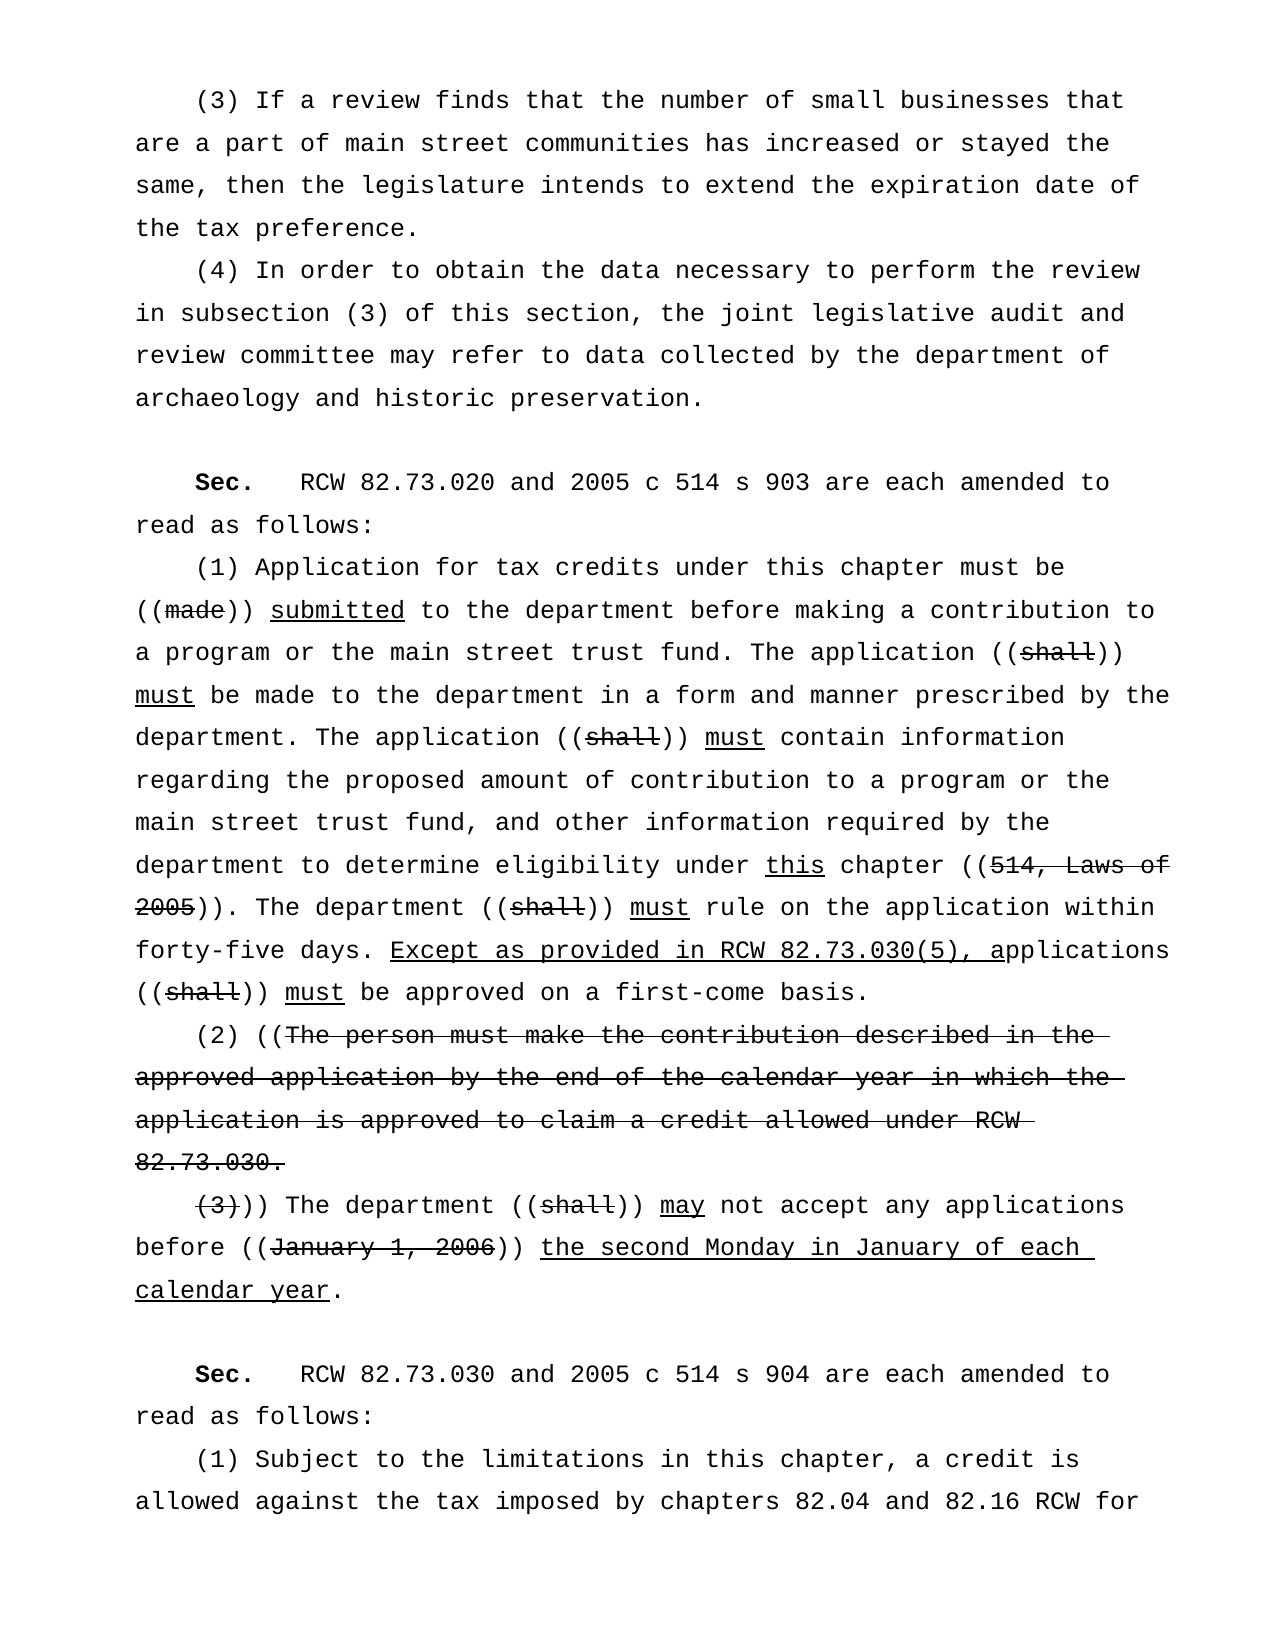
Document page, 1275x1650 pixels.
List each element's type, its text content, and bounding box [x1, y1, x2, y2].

text (2) ((The person must make the contribution described in the approved application by the end of the calendar year in which the application is approved to claim a credit allowed under RCW 82.73.030. [135, 1009, 1170, 1179]
text Sec. RCW 82.73.030 and 2005 c 514 s 904 are each amended to read as follows: [135, 1348, 1170, 1433]
text Sec. RCW 82.73.020 and 2005 c 514 s 903 are each amended to read as follows: [135, 457, 1170, 542]
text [135, 1433, 1170, 1518]
text (1) Application for tax credits under this chapter must be ((made)) submitted to the department before making a contribution to a program or the main street trust fund. The application ((shall)) must be made to the department in a form and manner prescribed by the department. The application ((shall)) must contain information regarding the proposed amount of contribution to a program or the main street trust fund, and other information required by the department to determine eligibility under this chapter ((514, Laws of 2005)). The department ((shall)) must rule on the application within forty-five days. Except as provided in RCW 82.73.030(5), applications ((shall)) must be approved on a first-come basis. [135, 542, 1170, 1009]
text (3))) The department ((shall)) may not accept any applications before ((January 1, 2006)) the second Monday in January of each calendar year. [135, 1179, 1170, 1307]
text (4) In order to obtain the data necessary to perform the review in subsection (3) of this section, the joint legislative audit and review committee may refer to data collected by the department of archaeology and historic preservation. [135, 245, 1170, 415]
text (3) If a review finds that the number of small businesses that are a part of main street communities has increased or stayed the same, then the legislature intends to extend the expiration date of the tax preference. [135, 75, 1170, 245]
